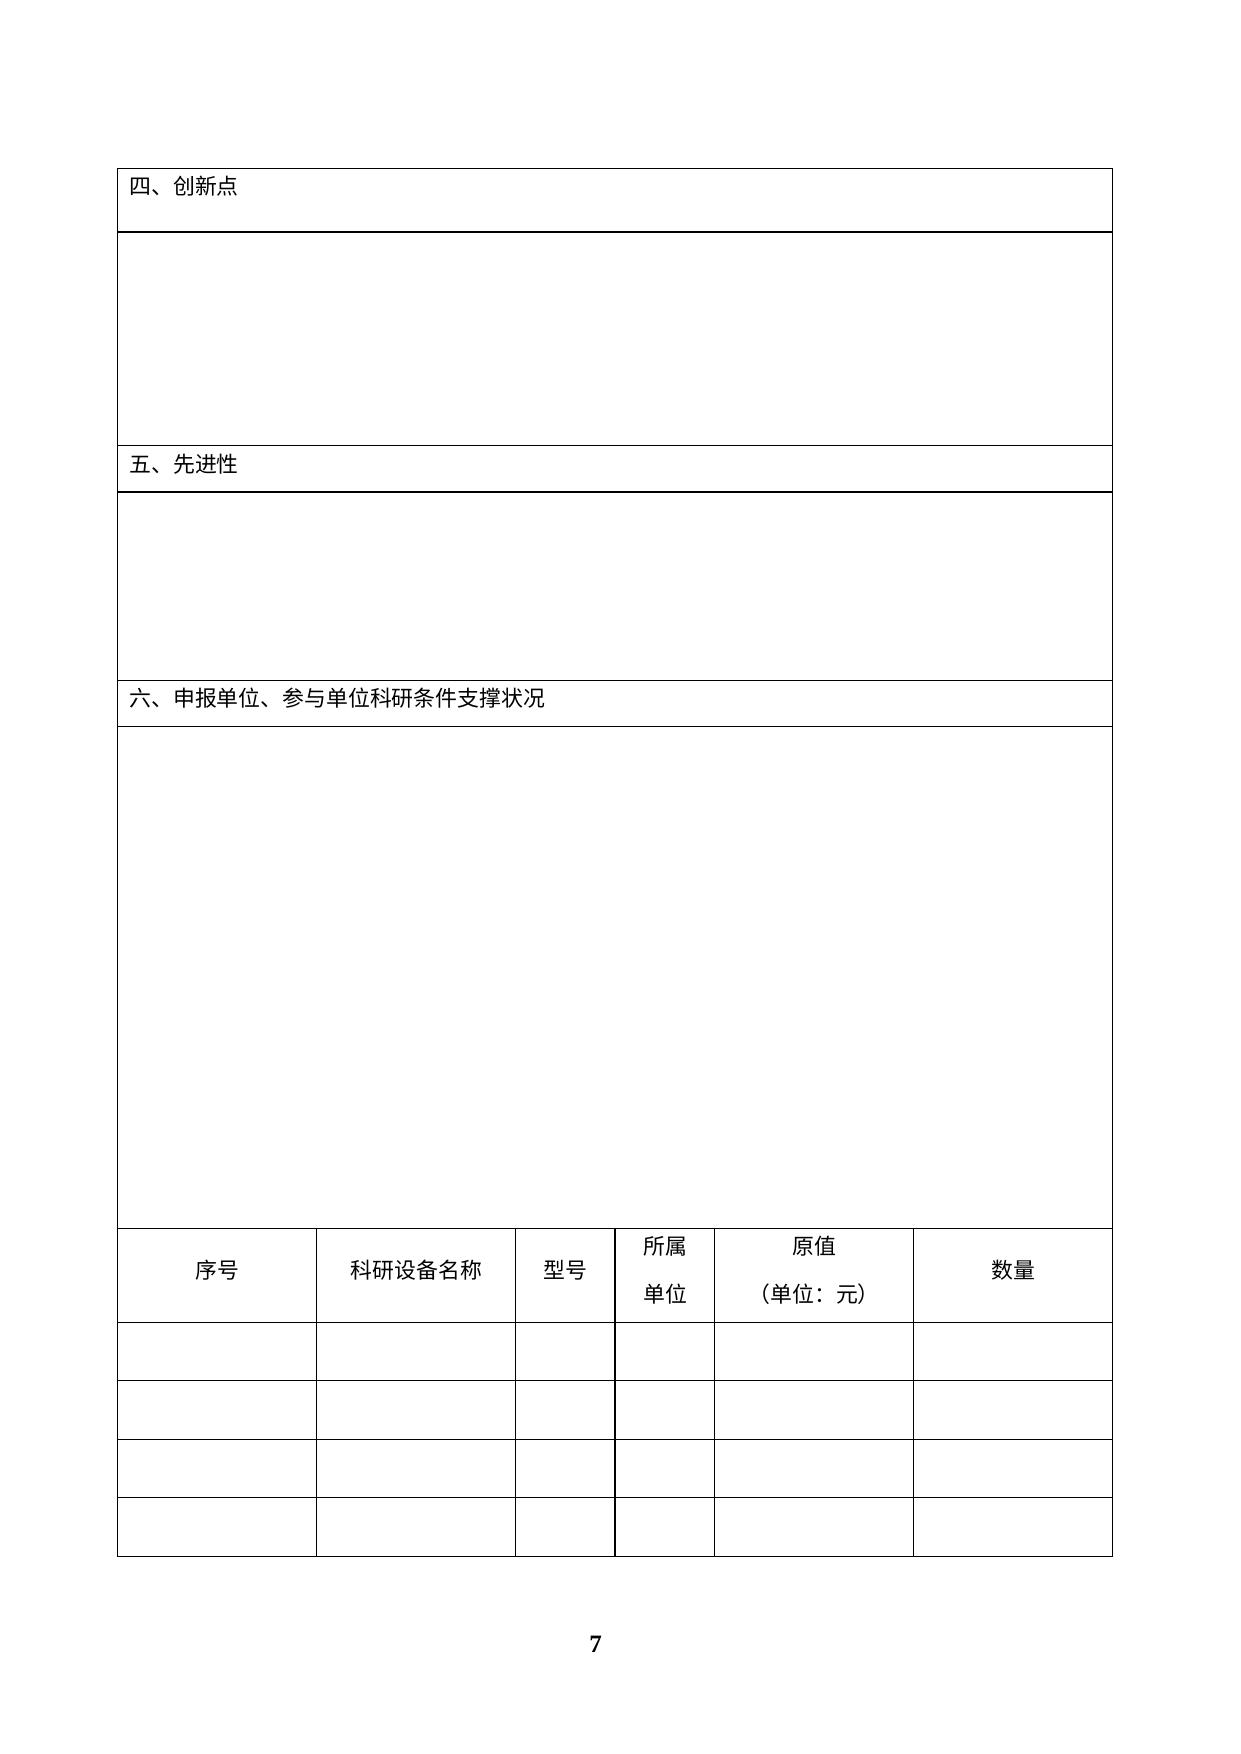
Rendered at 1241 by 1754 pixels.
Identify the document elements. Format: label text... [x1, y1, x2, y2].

table_cell 型号 [516, 1229, 614, 1322]
table_cell [118, 727, 1112, 1227]
table_cell [516, 1498, 614, 1556]
table_cell [516, 1381, 614, 1439]
table_cell 五、先进性 [118, 446, 1112, 491]
table_cell [118, 1381, 316, 1439]
table_cell [914, 1323, 1112, 1380]
table_cell [516, 1440, 614, 1497]
table_cell [616, 1498, 714, 1556]
table_cell [317, 1381, 515, 1439]
table_cell [715, 1381, 913, 1439]
table_cell 四、创新点 [118, 169, 1112, 231]
table_cell [118, 233, 1112, 445]
table_cell [715, 1498, 913, 1556]
table_cell 科研设备名称 [317, 1229, 515, 1322]
table_cell 数量 [914, 1229, 1112, 1322]
table_cell [616, 1440, 714, 1497]
table_cell [914, 1381, 1112, 1439]
table_cell [715, 1440, 913, 1497]
table_cell [118, 1498, 316, 1556]
table_cell [616, 1323, 714, 1380]
table_cell [516, 1323, 614, 1380]
table_cell [317, 1323, 515, 1380]
table_cell [118, 1440, 316, 1497]
table_cell [914, 1498, 1112, 1556]
table_cell 序号 [118, 1229, 316, 1322]
table_cell [118, 493, 1112, 680]
table_cell [715, 1323, 913, 1380]
table_cell 所属 单位 [616, 1229, 714, 1322]
table_cell [317, 1440, 515, 1497]
table_cell [616, 1381, 714, 1439]
table_cell [914, 1440, 1112, 1497]
table_cell 六、申报单位、参与单位科研条件支撑状况 [118, 681, 1112, 726]
table_cell [118, 1323, 316, 1380]
table_cell [317, 1498, 515, 1556]
table_cell 原值 （单位：元） [715, 1229, 913, 1322]
